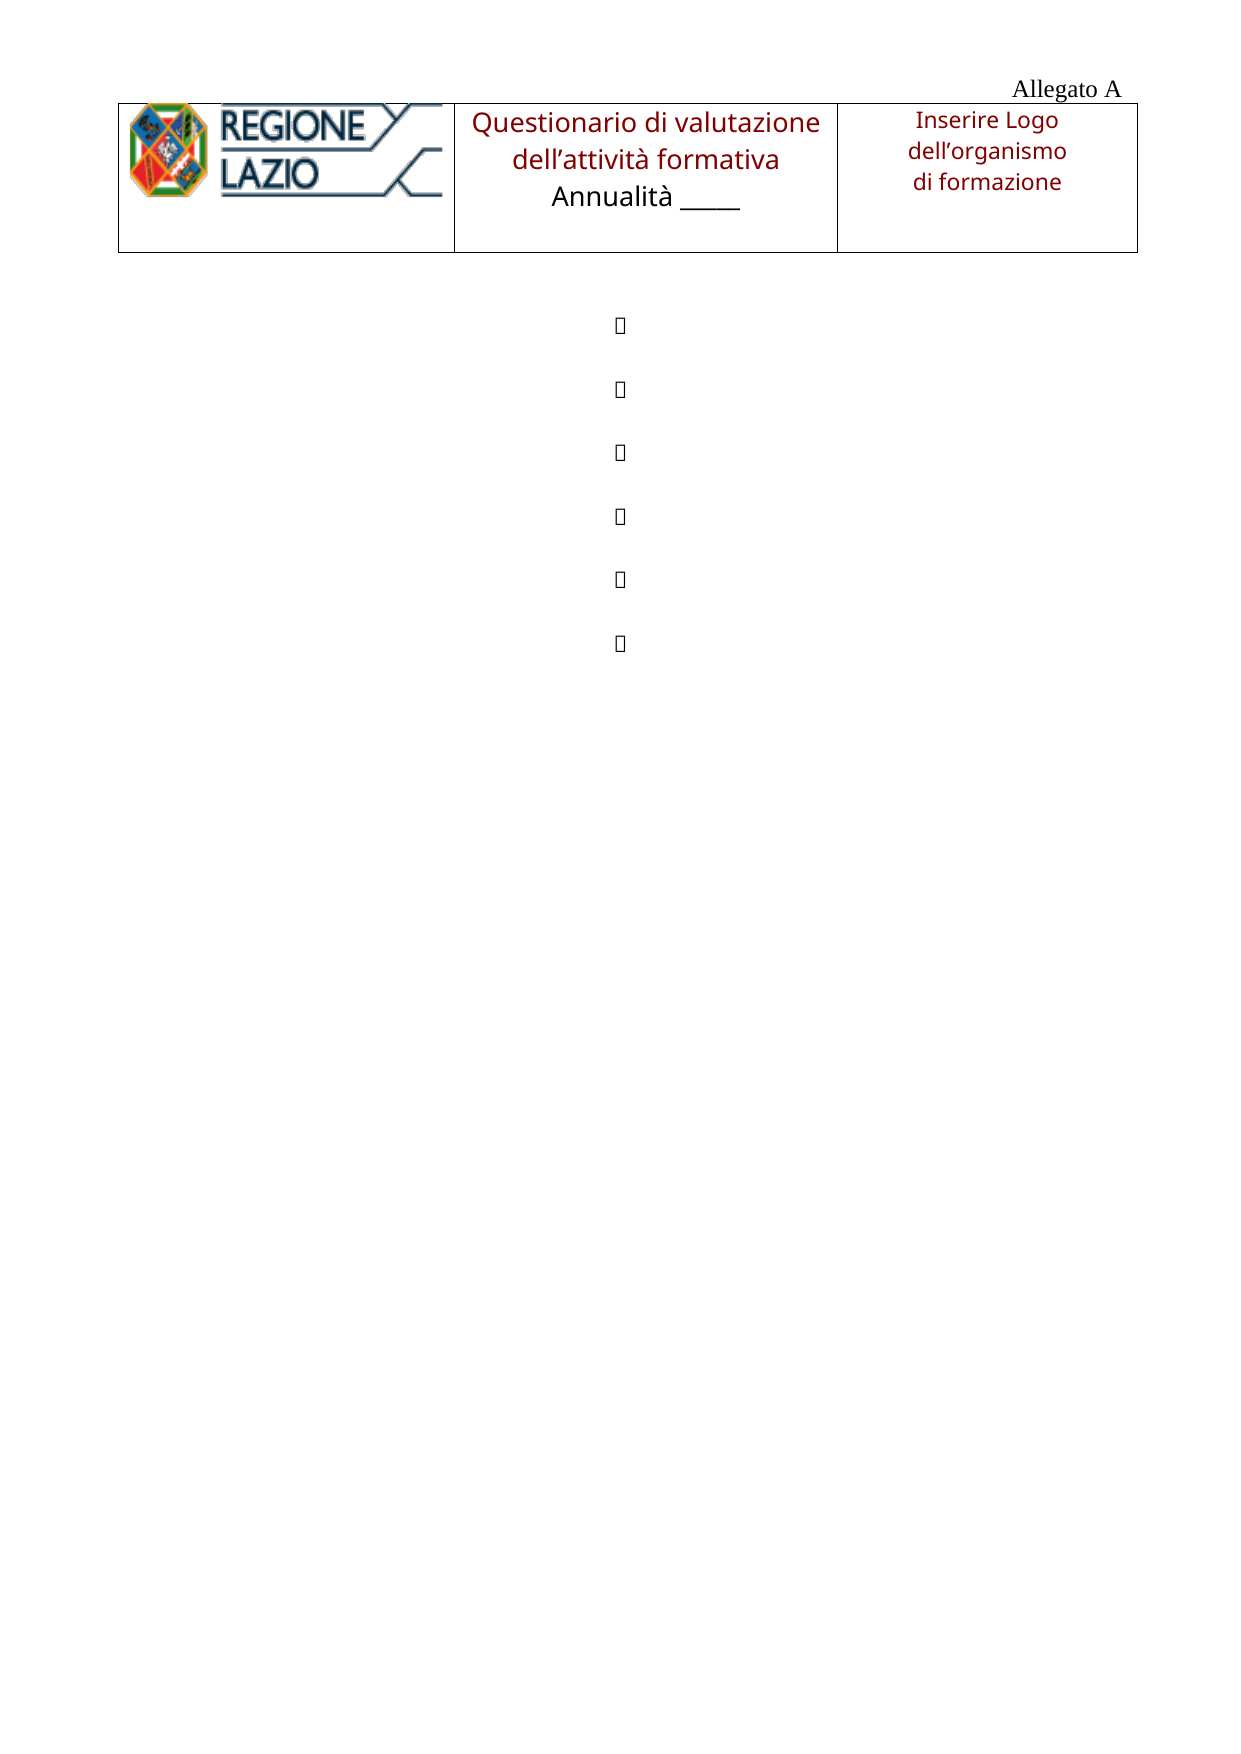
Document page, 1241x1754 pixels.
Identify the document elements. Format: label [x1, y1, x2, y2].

picture [129, 103, 444, 199]
